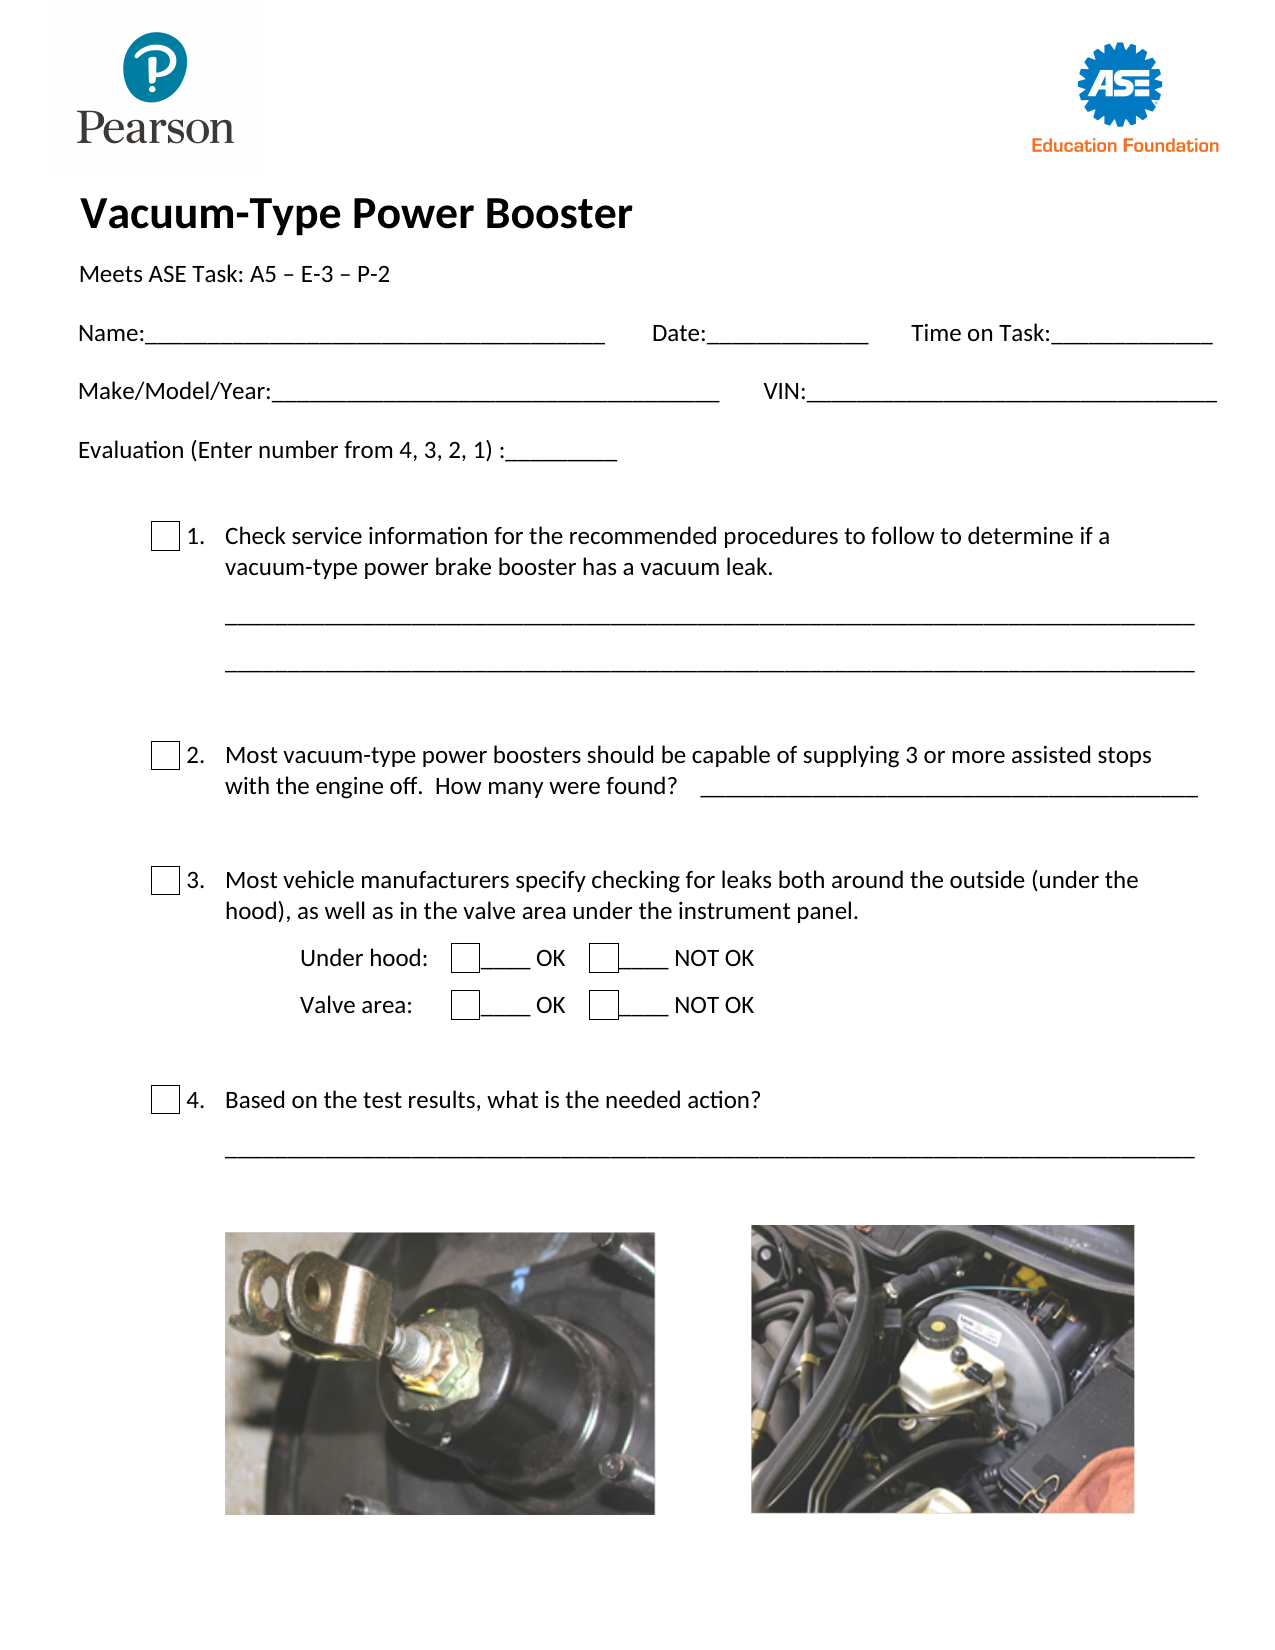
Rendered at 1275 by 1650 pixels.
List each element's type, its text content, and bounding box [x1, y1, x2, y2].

picture [45, 0, 266, 175]
text Under hood: ____ OK ____ NOT OK [150, 942, 1200, 973]
text ______________________________________________________________________________ [75, 1131, 1200, 1162]
text ______________________________________________________________________________ [150, 645, 1200, 676]
text 2. Most vacuum-type power boosters should be capable of supplying 3 or more assisted stops with the engine off. How many were found? ________________________________________ [150, 740, 1200, 801]
text 3. Most vehicle manufacturers specify checking for leaks both around the outside (under the hood), as well as in the valve area under the instrument panel. [150, 864, 1200, 926]
text ______________________________________________________________________________ [150, 598, 1200, 629]
text Valve area: ____ OK ____ NOT OK [150, 989, 1200, 1020]
picture [750, 1225, 1135, 1515]
picture [225, 1231, 657, 1515]
text 4. Based on the test results, what is the needed action? [75, 1084, 1200, 1114]
picture [975, 24, 1275, 175]
text 1. Check service information for the recommended procedures to follow to determine if a vacuum-type power brake booster has a vacuum leak. [150, 520, 1200, 581]
